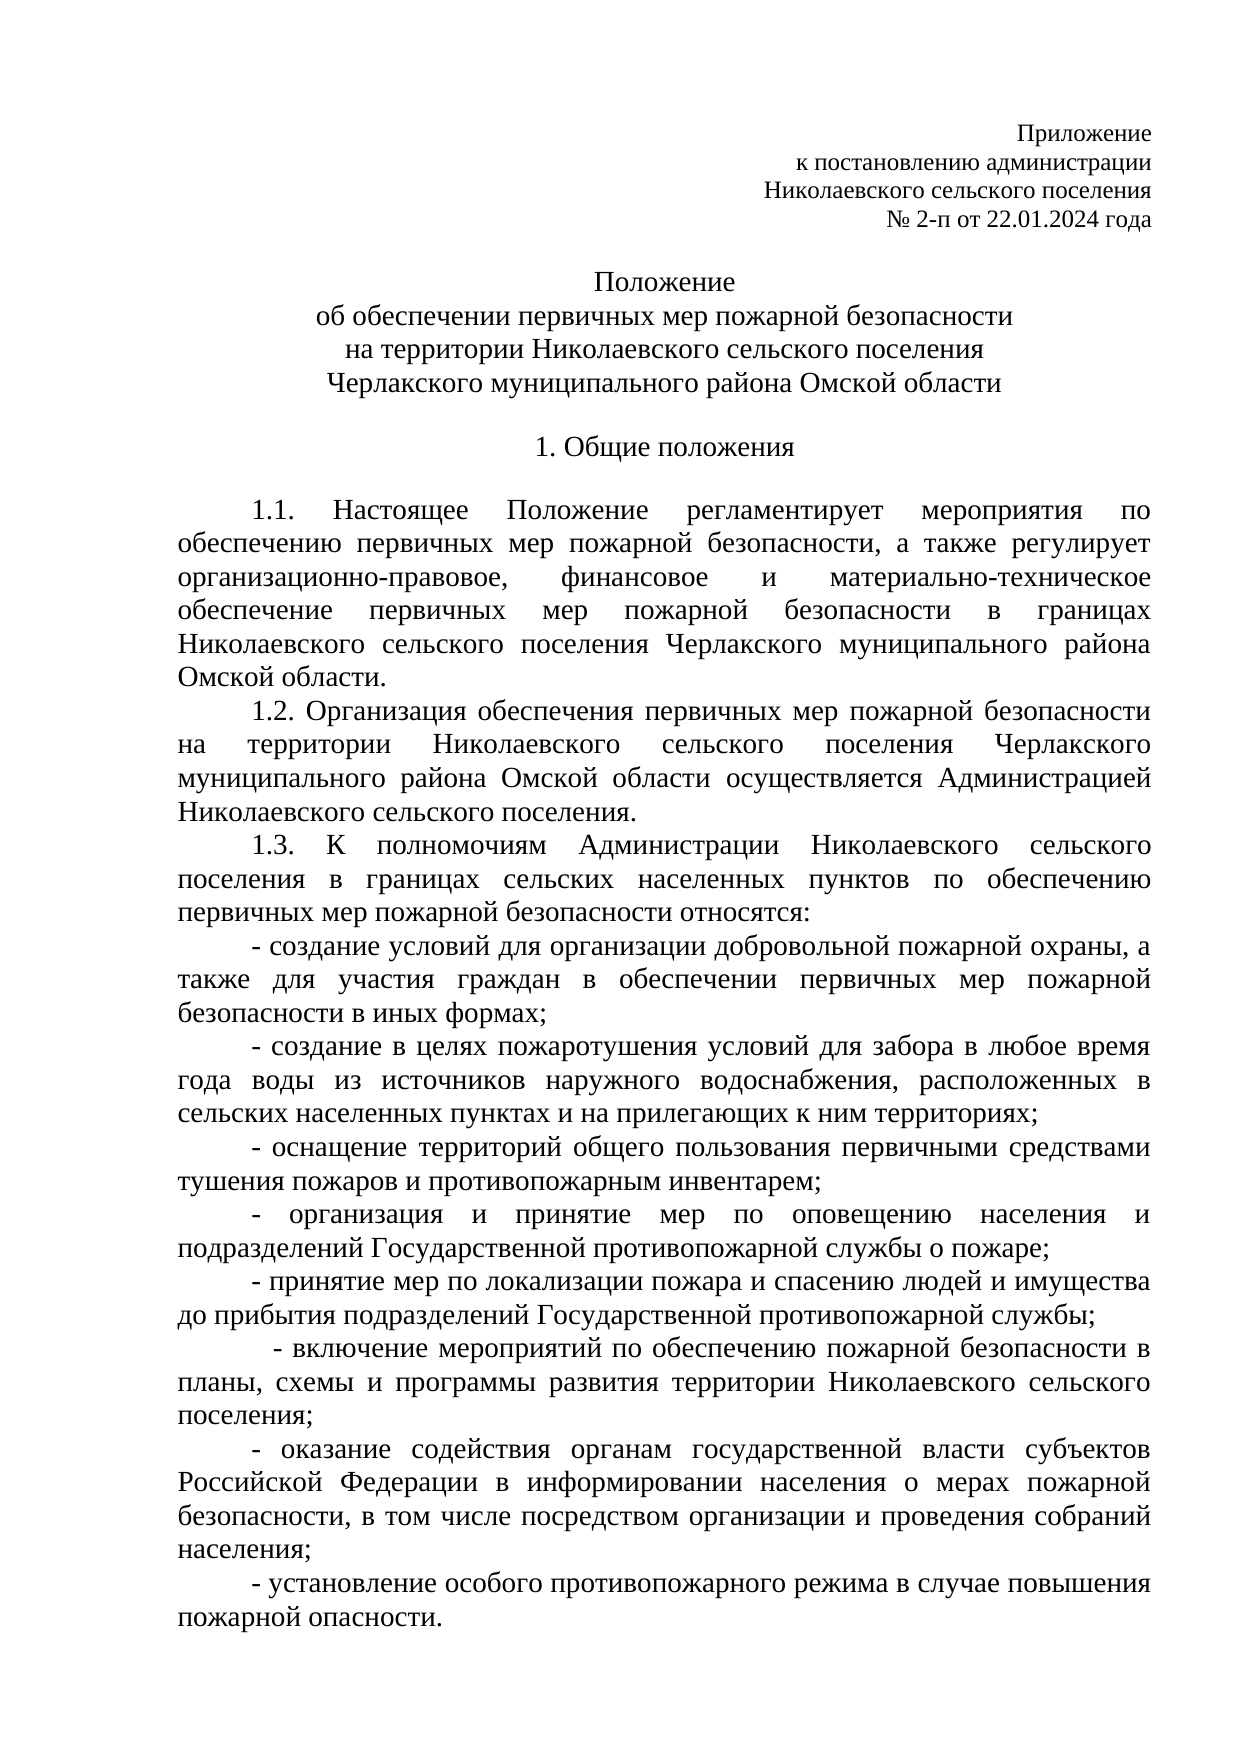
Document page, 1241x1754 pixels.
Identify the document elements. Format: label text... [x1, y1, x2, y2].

text - оказание содействия органам государственной власти субъектов Российской Федерации в информировании населения о мерах пожарной безопасности, в том числе посредством организации и проведения собраний населения; [177, 1431, 1152, 1565]
text 1. Общие положения [177, 429, 1152, 463]
text - оснащение территорий общего пользования первичными средствами тушения пожаров и противопожарным инвентарем; [177, 1129, 1152, 1196]
text на территории Николаевского сельского поселения [177, 331, 1152, 365]
text к постановлению администрации Николаевского сельского поселения № 2-п от 22.01.2024 года [738, 147, 1152, 233]
text - создание условий для организации добровольной пожарной охраны, а также для участия граждан в обеспечении первичных мер пожарной безопасности в иных формах; [177, 928, 1152, 1028]
text 1.3. К полномочиям Администрации Николаевского сельского поселения в границах сельских населенных пунктов по обеспечению первичных мер пожарной безопасности относятся: [177, 827, 1152, 928]
text - принятие мер по локализации пожара и спасению людей и имущества до прибытия подразделений Государственной противопожарной службы; [177, 1263, 1152, 1330]
text 1.1. Настоящее Положение регламентирует мероприятия по обеспечению первичных мер пожарной безопасности, а также регулирует организационно-правовое, финансовое и материально-техническое обеспечение первичных мер пожарной безопасности в границах Николаевского сельского поселения Черлакского муниципального района Омской области. [177, 492, 1152, 693]
text - организация и принятие мер по оповещению населения и подразделений Государственной противопожарной службы о пожаре; [177, 1196, 1152, 1263]
text - включение мероприятий по обеспечению пожарной безопасности в планы, схемы и программы развития территории Николаевского сельского поселения; [177, 1330, 1152, 1431]
text - создание в целях пожаротушения условий для забора в любое время года воды из источников наружного водоснабжения, расположенных в сельских населенных пунктах и на прилегающих к ним территориях; [177, 1028, 1152, 1129]
text Приложение [738, 118, 1152, 147]
text Черлакского муниципального района Омской области [177, 365, 1152, 398]
text Положение об обеспечении первичных мер пожарной безопасности [177, 264, 1152, 331]
text 1.2. Организация обеспечения первичных мер пожарной безопасности на территории Николаевского сельского поселения Черлакского муниципального района Омской области осуществляется Администрацией Николаевского сельского поселения. [177, 693, 1152, 827]
text - установление особого противопожарного режима в случае повышения пожарной опасности. [177, 1565, 1152, 1632]
